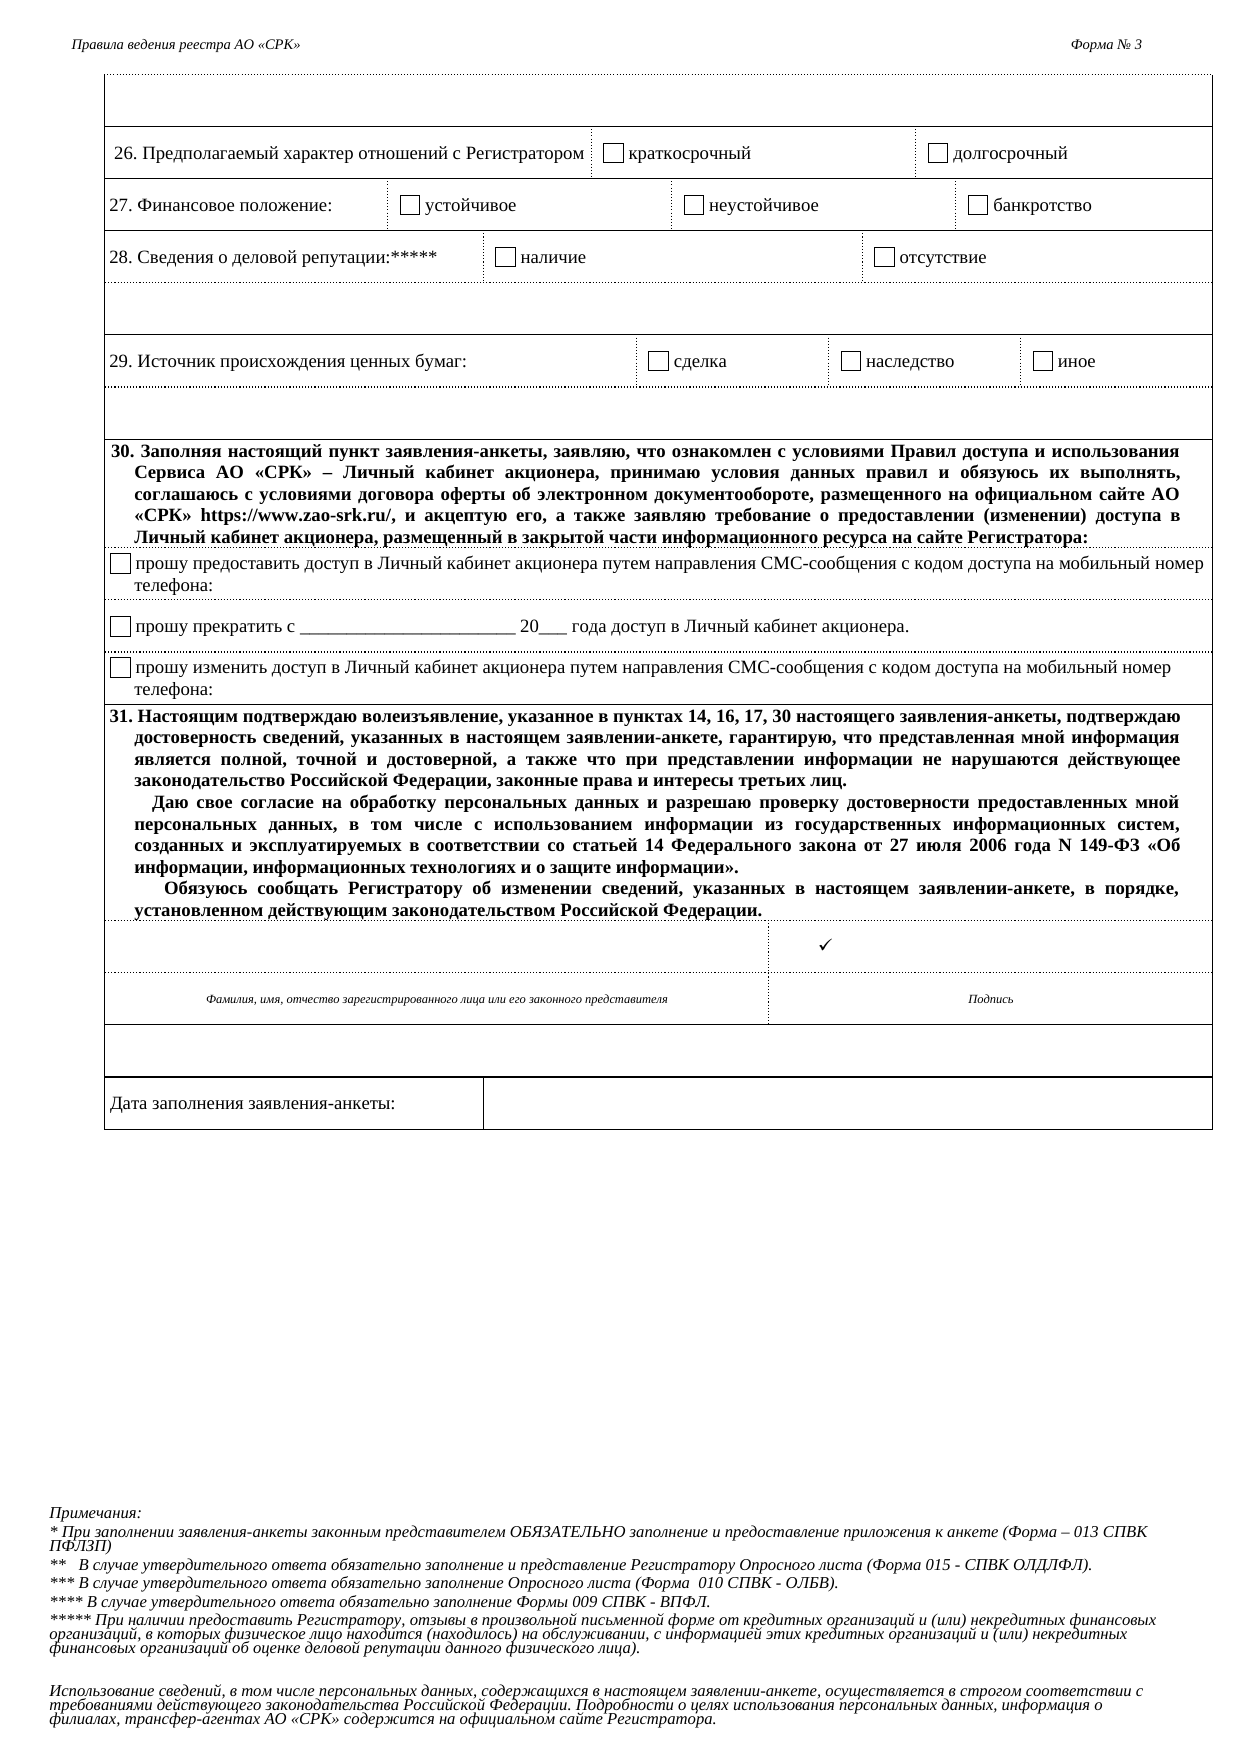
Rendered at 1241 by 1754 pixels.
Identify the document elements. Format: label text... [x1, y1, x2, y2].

table_cell [105, 74, 1213, 126]
table_cell 29. Источник происхождения ценных бумаг: [105, 335, 636, 386]
table_cell 27. Финансовое положение: [105, 179, 387, 230]
table_cell устойчивое [388, 179, 672, 230]
table_cell прошу изменить доступ в Личный кабинет акционера путем направления СМС-сообщения с кодом доступа на мобильный номер телефона: [105, 651, 1212, 703]
table_cell 28. Сведения о деловой репутации:***** [105, 231, 483, 282]
table_cell [105, 386, 1212, 438]
table_cell [769, 920, 1212, 972]
table_cell 30. Заполняя настоящий пункт заявления-анкеты, заявляю, что ознакомлен с условиями Правил доступа и использования Сервиса АО «СРК» – Личный кабинет акционера, принимаю условия данных правил и обязуюсь их выполнять, соглашаюсь с условиями договора оферты об электронном документообороте, размещенного на официальном сайте АО «СРК» https://www.zao-srk.ru/, и акцептую его, а также заявляю требование о предоставлении (изменении) доступа в Личный кабинет акционера, размещенный в закрытой части информационного ресурса на сайте Регистратора: [105, 440, 1212, 547]
table_cell 26. Предполагаемый характер отношений с Регистратором [105, 127, 591, 178]
table_cell банкротство [956, 179, 1212, 230]
table_cell наследство [828, 335, 1020, 386]
table_cell долгосрочный [916, 127, 1212, 178]
table_cell неустойчивое [672, 179, 956, 230]
table_cell Подпись [769, 972, 1212, 1024]
table_cell Фамилия, имя, отчество зарегистрированного лица или его законного представителя [105, 972, 769, 1024]
table_cell прошу предоставить доступ в Личный кабинет акционера путем направления СМС-сообщения с кодом доступа на мобильный номер телефона: [105, 547, 1212, 599]
table_cell наличие [483, 231, 862, 282]
table_cell [105, 920, 769, 972]
table_cell [105, 1025, 1212, 1076]
table_cell сделка [636, 335, 828, 386]
table_cell [484, 1078, 1212, 1128]
table_cell отсутствие [862, 231, 1212, 282]
table_cell 31. Настоящим подтверждаю волеизъявление, указанное в пунктах 14, 16, 17, 30 настоящего заявления-анкеты, подтверждаю достоверность сведений, указанных в настоящем заявлении-анкете, гарантирую, что представленная мной информация является полной, точной и достоверной, а также что при представлении информации не нарушаются действующее законодательство Российской Федерации, законные права и интересы третьих лиц. Даю свое согласие на обработку персональных данных и разрешаю проверку достоверности предоставленных мной персональных данных, в том числе с использованием информации из государственных информационных систем, созданных и эксплуатируемых в соответствии со статьей 14 Федерального закона от 27 июля 2006 года N 149-ФЗ «Об информации, информационных технологиях и о защите информации». Обязуюсь сообщать Регистратору об изменении сведений, указанных в настоящем заявлении-анкете, в порядке, установленном действующим законодательством Российской Федерации. [105, 705, 1212, 920]
table_cell краткосрочный [591, 127, 916, 178]
table_cell Дата заполнения заявления-анкеты: [105, 1078, 483, 1128]
table_cell иное [1020, 335, 1212, 386]
table_cell прошу прекратить с _______________________ 20___ года доступ в Личный кабинет акционера. [105, 599, 1212, 651]
table_cell [105, 282, 1212, 334]
